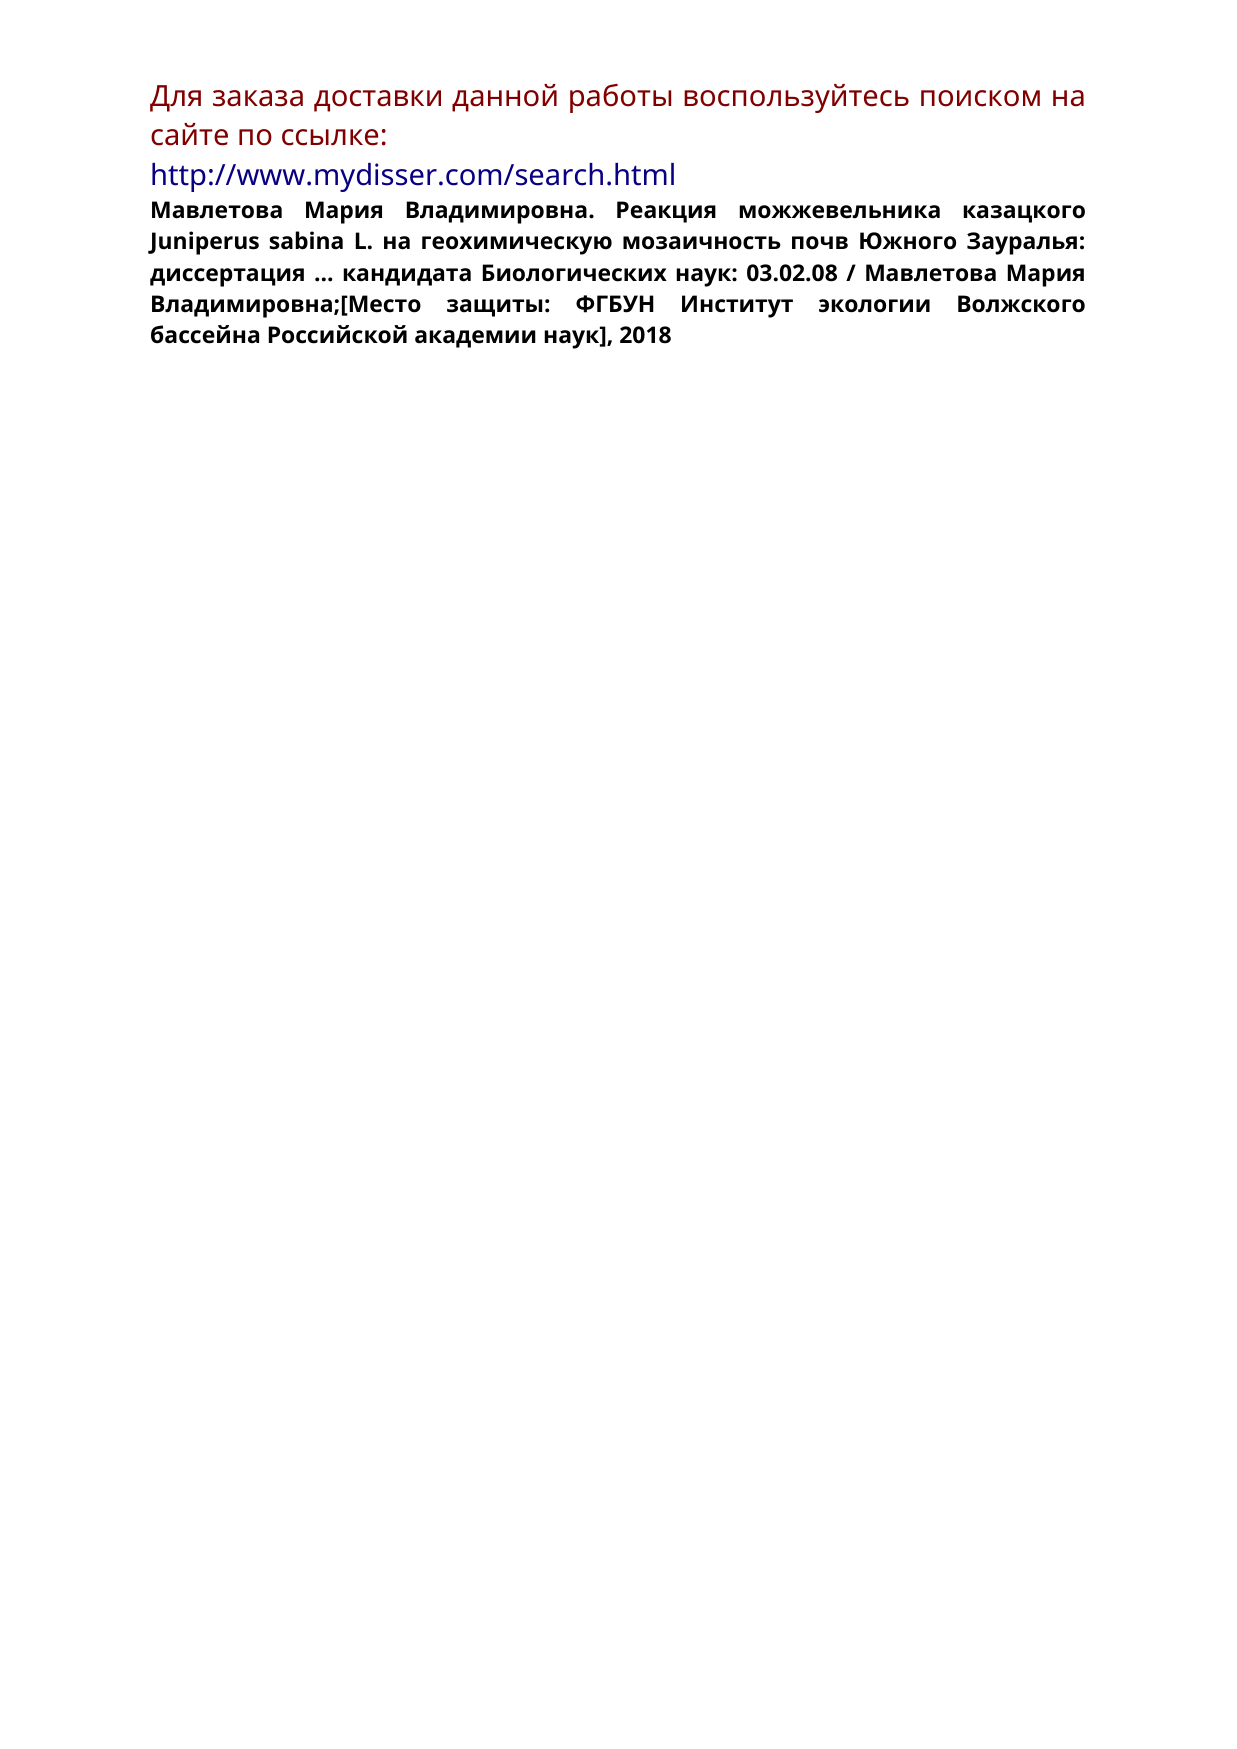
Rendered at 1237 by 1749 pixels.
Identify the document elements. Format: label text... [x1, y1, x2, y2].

text Мавлетова Мария Владимировна. Реакция можжевельника казацкого Juniperus sabina L. на геохимическую мозаичность почв Южного Зауралья: диссертация ... кандидата Биологических наук: 03.02.08 / Мавлетова Мария Владимировна;[Место защиты: ФГБУН Институт экологии Волжского бассейна Российской академии наук], 2018 [150, 194, 1086, 350]
